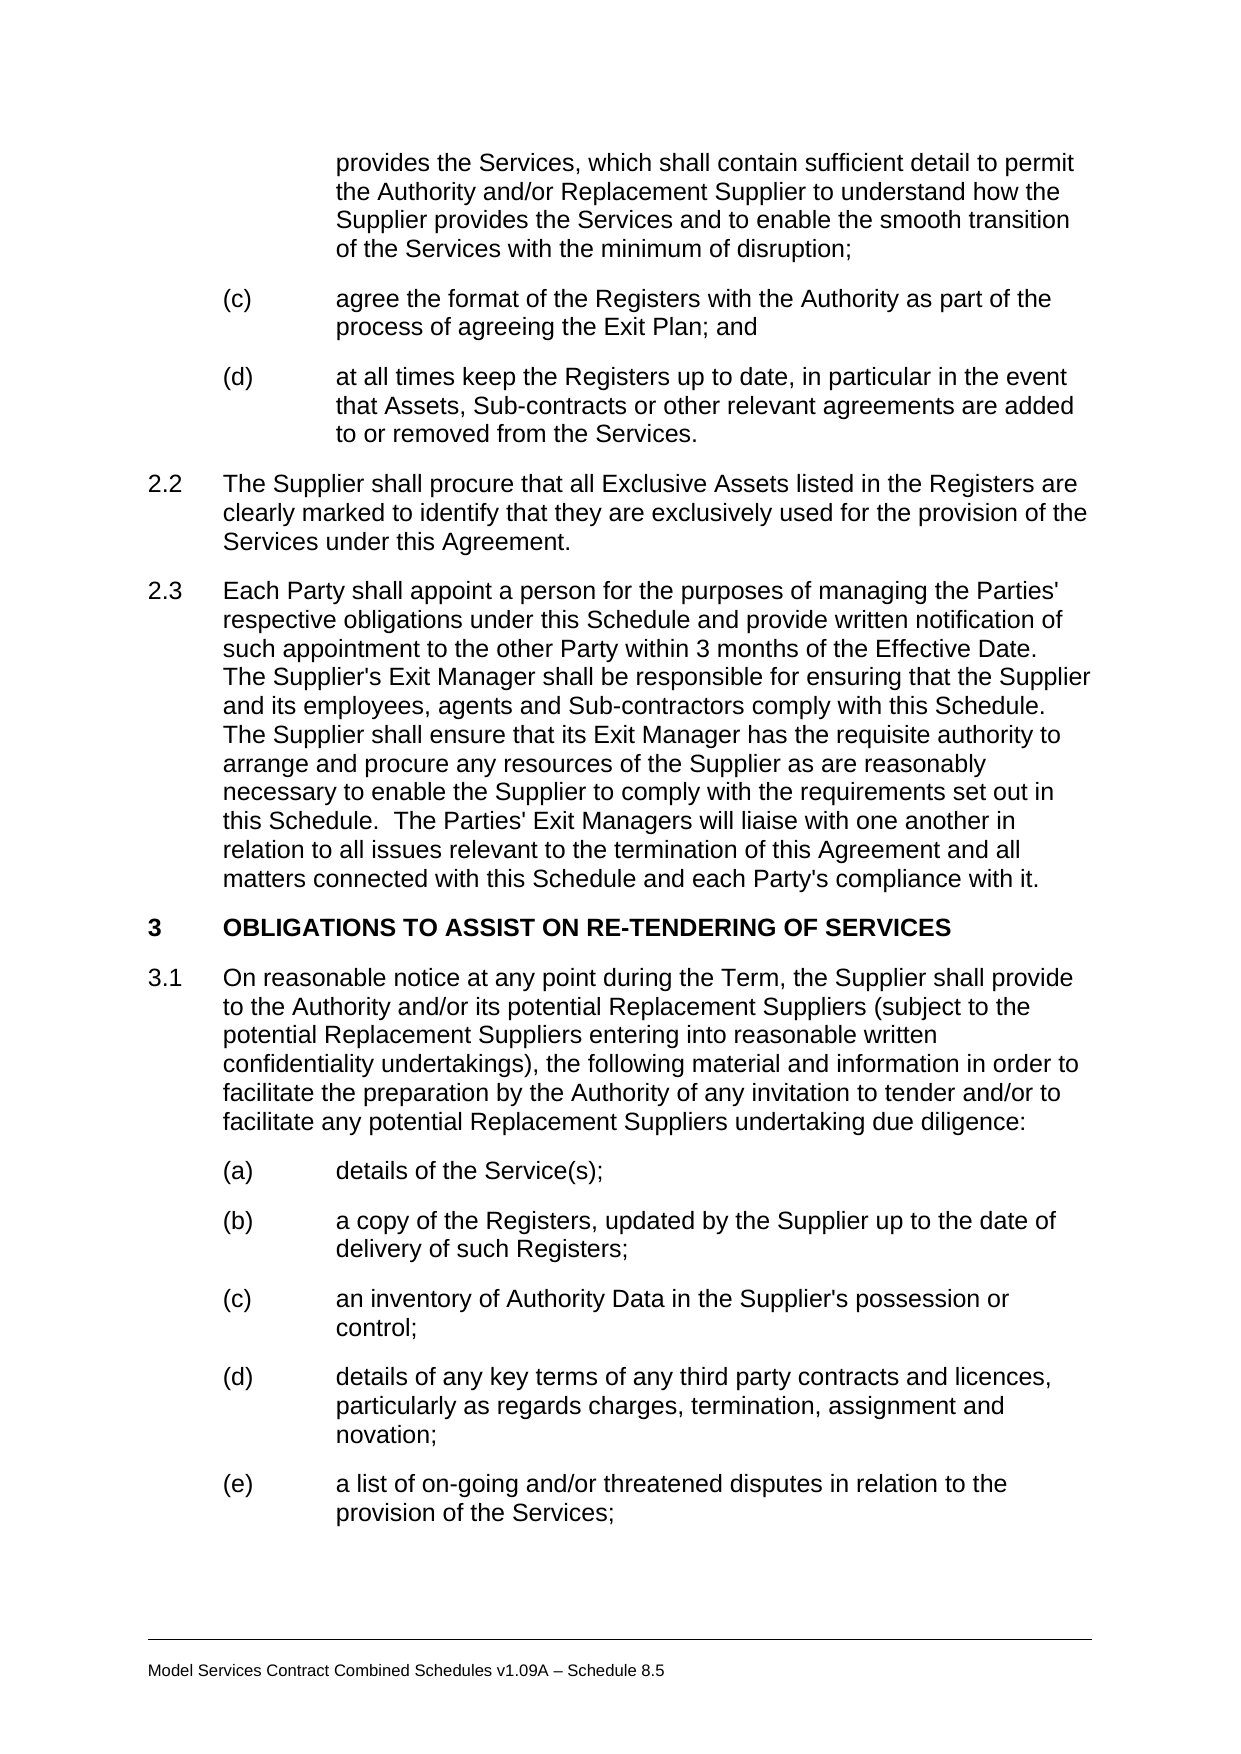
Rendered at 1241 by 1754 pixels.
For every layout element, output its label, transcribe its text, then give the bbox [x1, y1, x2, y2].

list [223, 148, 1092, 263]
list at all times keep the Registers up to date, in particular in the event that Assets, Sub-contracts or other relevant agreements are added to or removed from the Services. [223, 362, 1092, 448]
list details of the Service(s); [223, 1156, 1092, 1185]
list The Supplier shall procure that all Exclusive Assets listed in the Registers are clearly marked to identify that they are exclusively used for the provision of the Services under this Agreement. [148, 469, 1092, 555]
list a copy of the Registers, updated by the Supplier up to the date of delivery of such Registers; [223, 1206, 1092, 1263]
list OBLIGATIONS TO ASSIST ON RE-TENDERING OF SERVICES [148, 913, 1092, 942]
list an inventory of Authority Data in the Supplier's possession or control; [223, 1284, 1092, 1341]
list On reasonable notice at any point during the Term, the Supplier shall provide to the Authority and/or its potential Replacement Suppliers (subject to the potential Replacement Suppliers entering into reasonable written confidentiality undertakings), the following material and information in order to facilitate the preparation by the Authority of any invitation to tender and/or to facilitate any potential Replacement Suppliers undertaking due diligence: [148, 963, 1092, 1135]
list agree the format of the Registers with the Authority as part of the process of agreeing the Exit Plan; and [223, 283, 1092, 341]
list details of any key terms of any third party contracts and licences, particularly as regards charges, termination, assignment and novation; [223, 1362, 1092, 1448]
list Each Party shall appoint a person for the purposes of managing the Parties' respective obligations under this Schedule and provide written notification of such appointment to the other Party within 3 months of the Effective Date. The Supplier's Exit Manager shall be responsible for ensuring that the Supplier and its employees, agents and Sub-contractors comply with this Schedule. The Supplier shall ensure that its Exit Manager has the requisite authority to arrange and procure any resources of the Supplier as are reasonably necessary to enable the Supplier to comply with the requirements set out in this Schedule. The Parties' Exit Managers will liaise with one another in relation to all issues relevant to the termination of this Agreement and all matters connected with this Schedule and each Party's compliance with it. [148, 576, 1092, 892]
list a list of on-going and/or threatened disputes in relation to the provision of the Services; [223, 1469, 1092, 1527]
